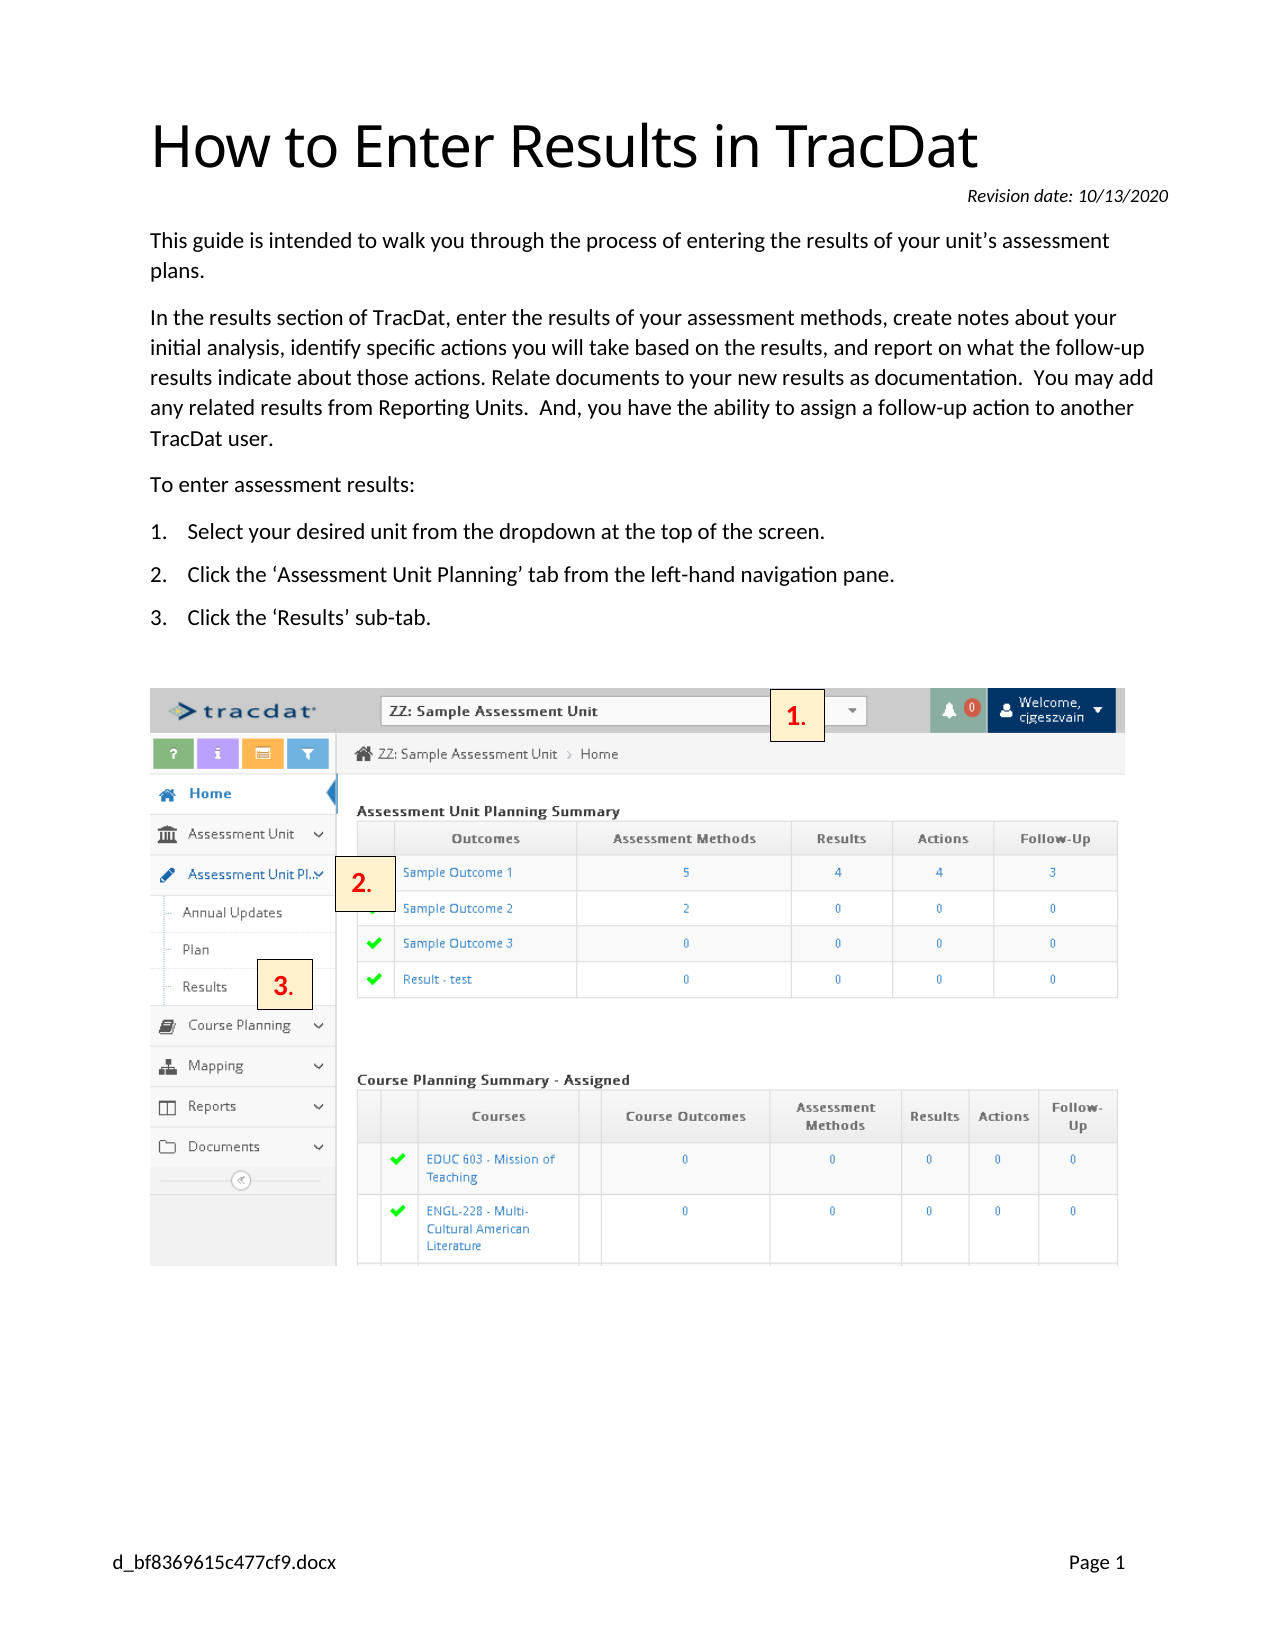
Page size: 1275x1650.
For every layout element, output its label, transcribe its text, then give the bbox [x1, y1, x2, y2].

text To enter assessment results: [150, 471, 1170, 499]
list Select your desired unit from the dropdown at the top of the screen. [150, 517, 1170, 546]
picture [150, 688, 1125, 1266]
list Click the ‘Results’ sub-tab. [150, 603, 1170, 631]
text This guide is intended to walk you through the process of entering the results of your unit’s assessment plans. [150, 226, 1170, 284]
title How to Enter Results in TracDat [150, 105, 1170, 184]
text Revision date: 10/13/2020 [150, 184, 1170, 207]
text In the results section of TracDat, enter the results of your assessment methods, create notes about your initial analysis, identify specific actions you will take based on the results, and report on what the follow-up results indicate about those actions. Relate documents to your new results as documentation. You may add any related results from Reporting Units. And, you have the ability to assign a follow-up action to another TracDat user. [150, 303, 1170, 452]
list Click the ‘Assessment Unit Planning’ tab from the left-hand navigation pane. [150, 560, 1170, 588]
